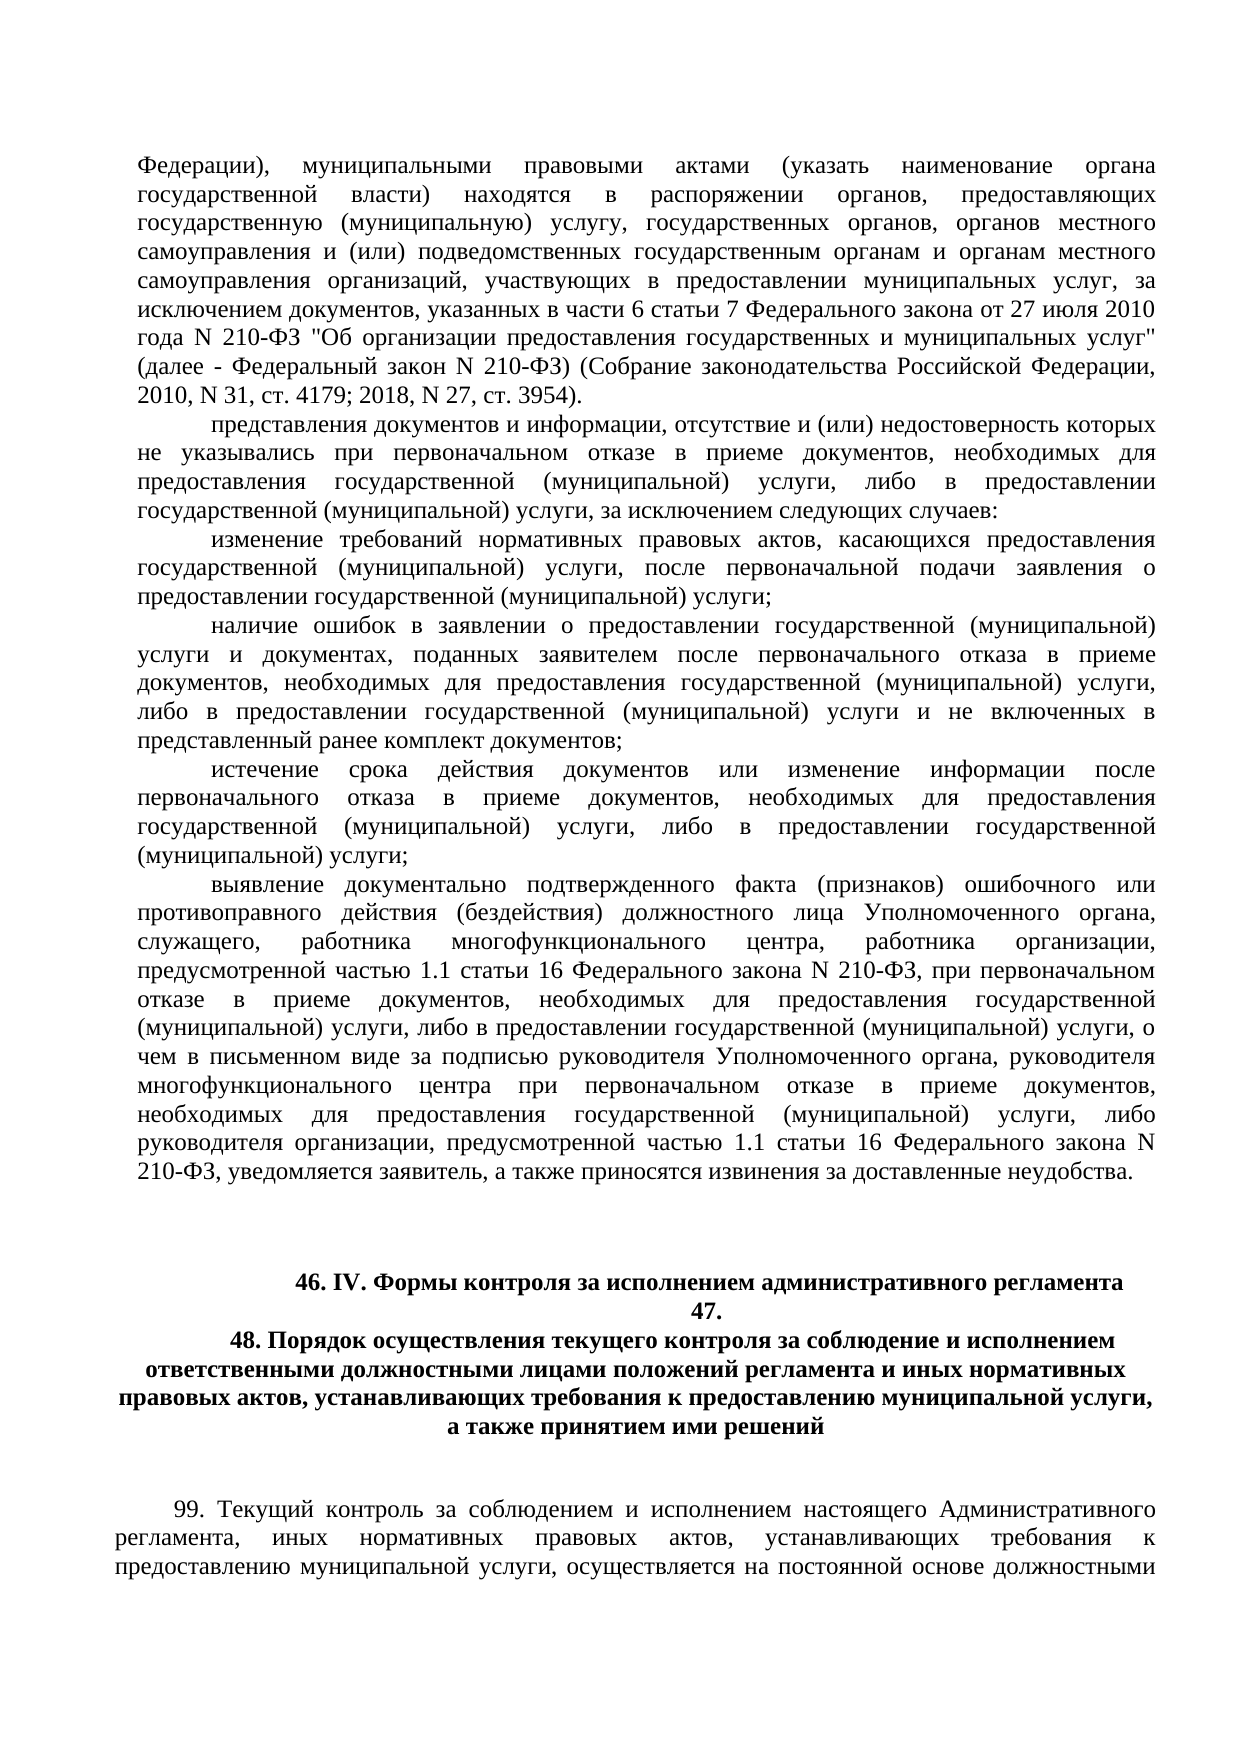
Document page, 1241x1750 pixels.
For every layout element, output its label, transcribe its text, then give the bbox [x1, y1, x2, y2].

subtitle Порядок осуществления текущего контроля за соблюдение и исполнением ответственными должностными лицами положений регламента и иных нормативных правовых актов, устанавливающих требования к предоставлению муниципальной услуги, а также принятием ими решений [114, 1325, 1157, 1440]
list выявление документально подтвержденного факта (признаков) ошибочного или противоправного действия (бездействия) должностного лица Уполномоченного органа, служащего, работника многофункционального центра, работника организации, предусмотренной частью 1.1 статьи 16 Федерального закона N 210-ФЗ, при первоначальном отказе в приеме документов, необходимых для предоставления государственной (муниципальной) услуги, либо в предоставлении государственной (муниципальной) услуги, о чем в письменном виде за подписью руководителя Уполномоченного органа, руководителя многофункционального центра при первоначальном отказе в приеме документов, необходимых для предоставления государственной (муниципальной) услуги, либо руководителя организации, предусмотренной частью 1.1 статьи 16 Федерального закона N 210-ФЗ, уведомляется заявитель, а также приносятся извинения за доставленные неудобства. [137, 869, 1157, 1185]
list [114, 1494, 1157, 1580]
list изменение требований нормативных правовых актов, касающихся предоставления государственной (муниципальной) услуги, после первоначальной подачи заявления о предоставлении государственной (муниципальной) услуги; [137, 524, 1157, 610]
list наличие ошибок в заявлении о предоставлении государственной (муниципальной) услуги и документах, поданных заявителем после первоначального отказа в приеме документов, необходимых для предоставления государственной (муниципальной) услуги, либо в предоставлении государственной (муниципальной) услуги и не включенных в представленный ранее комплект документов; [137, 610, 1157, 754]
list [137, 150, 1157, 409]
list истечение срока действия документов или изменение информации после первоначального отказа в приеме документов, необходимых для предоставления государственной (муниципальной) услуги, либо в предоставлении государственной (муниципальной) услуги; [137, 754, 1157, 869]
list представления документов и информации, отсутствие и (или) недостоверность которых не указывались при первоначальном отказе в приеме документов, необходимых для предоставления государственной (муниципальной) услуги, либо в предоставлении государственной (муниципальной) услуги, за исключением следующих случаев: [137, 409, 1157, 524]
subtitle IV. Формы контроля за исполнением административного регламента [188, 1267, 1157, 1296]
